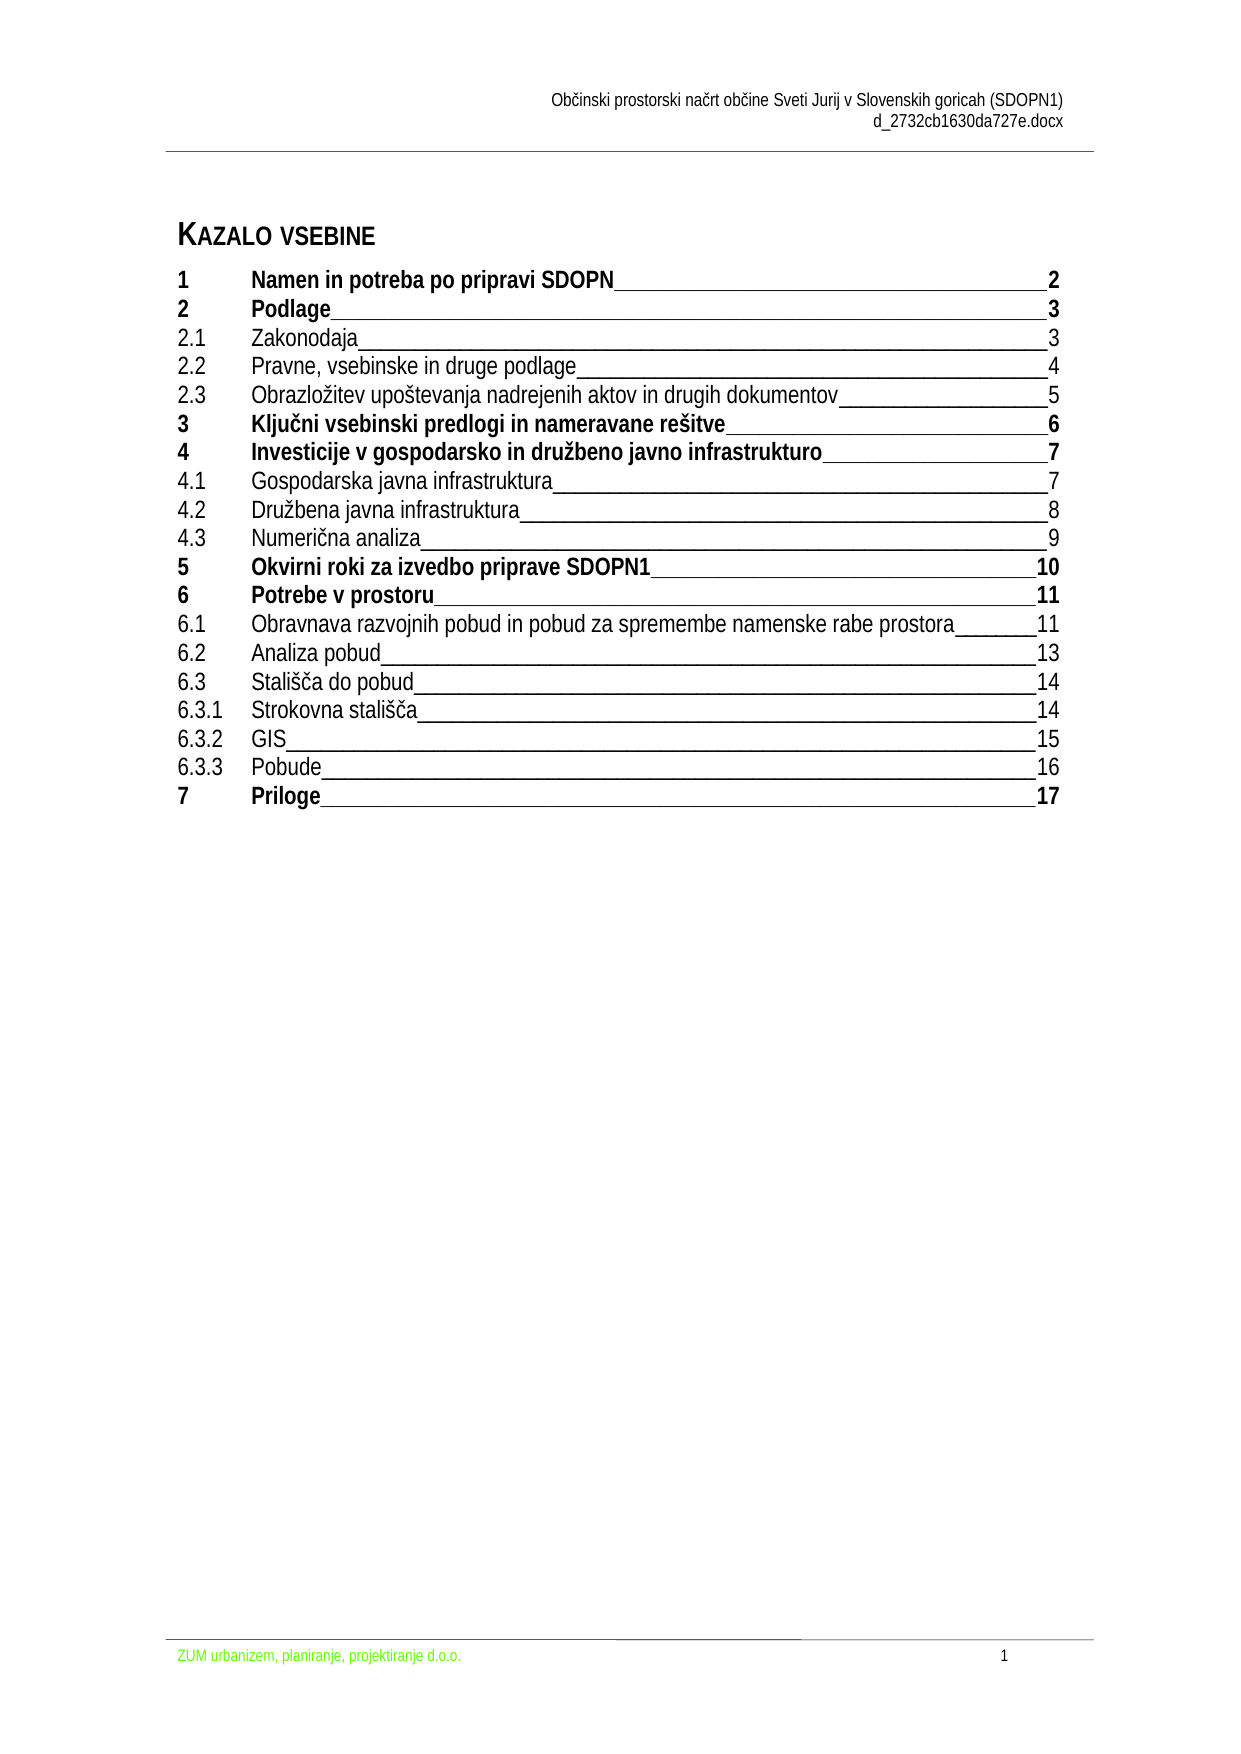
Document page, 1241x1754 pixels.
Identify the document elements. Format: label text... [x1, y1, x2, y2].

text 3 Ključni vsebinski predlogi in nameravane rešitve 6 [177, 409, 974, 437]
text 1 Namen in potreba po pripravi SDOPN 2 [177, 265, 974, 294]
text 6.1 Obravnava razvojnih pobud in pobud za spremembe namenske rabe prostora 11 [177, 609, 974, 638]
text 7 Priloge 17 [177, 781, 974, 810]
text 6.3.1 Strokovna stališča 14 [177, 695, 974, 724]
text 5 Okvirni roki za izvedbo priprave SDOPN1 10 [177, 552, 974, 581]
text 4.3 Numerična analiza 9 [177, 523, 974, 552]
text 2.1 Zakonodaja 3 [177, 323, 974, 351]
text 4 Investicije v gospodarsko in družbeno javno infrastrukturo 7 [177, 437, 974, 466]
text 2 Podlage 3 [177, 294, 974, 323]
text 4.1 Gospodarska javna infrastruktura 7 [177, 466, 974, 494]
text 6.3 Stališča do pobud 14 [177, 666, 974, 695]
text Kazalo vsebine [177, 215, 1063, 253]
text 6.2 Analiza pobud 13 [177, 638, 974, 666]
text 6.3.2 GIS 15 [177, 724, 974, 752]
text 2.2 Pravne, vsebinske in druge podlage 4 [177, 351, 974, 380]
text 6.3.3 Pobude 16 [177, 752, 974, 781]
text 2.3 Obrazložitev upoštevanja nadrejenih aktov in drugih dokumentov 5 [177, 380, 974, 409]
text 4.2 Družbena javna infrastruktura 8 [177, 494, 974, 523]
text 6 Potrebe v prostoru 11 [177, 581, 974, 609]
